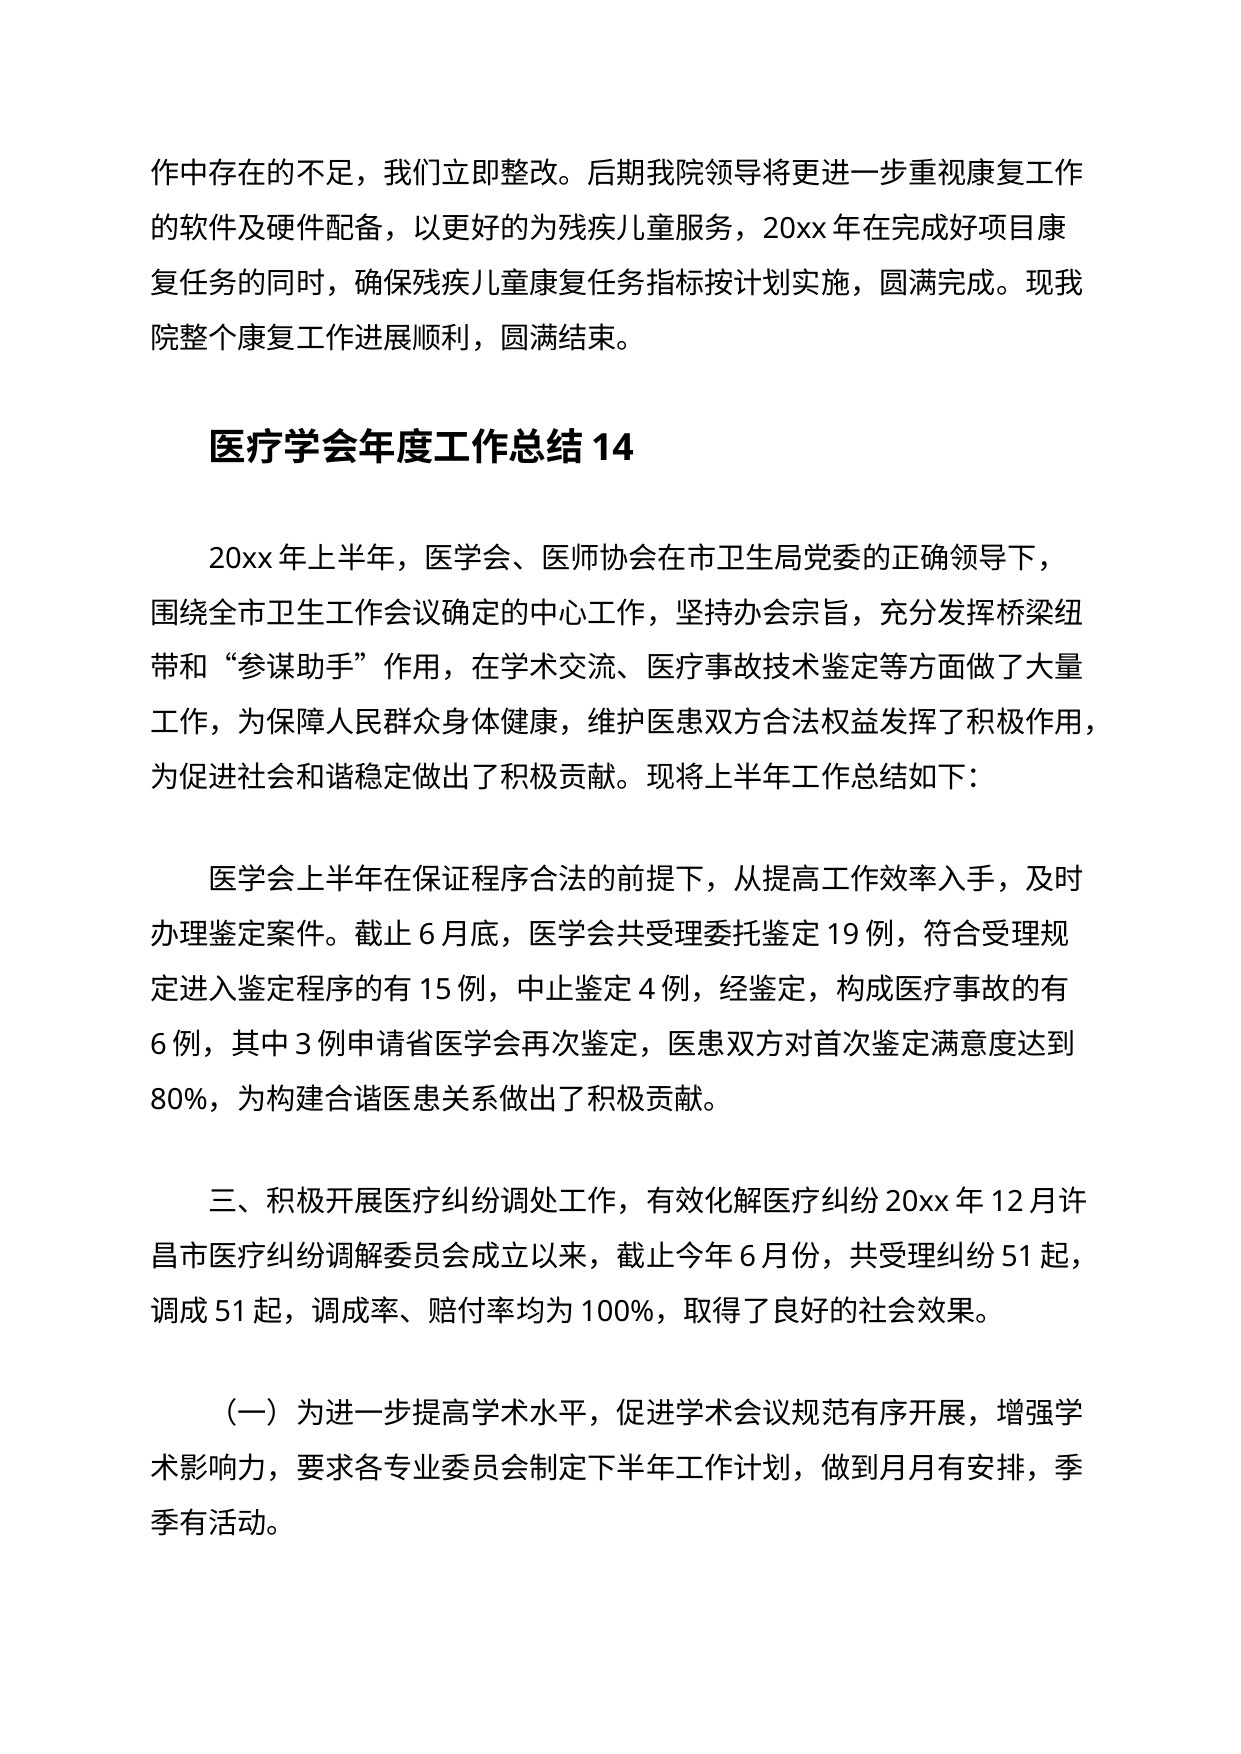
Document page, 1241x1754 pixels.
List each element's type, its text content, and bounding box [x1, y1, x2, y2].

text 医疗学会年度工作总结14 [150, 417, 1090, 471]
text （一）为进一步提高学术水平，促进学术会议规范有序开展，增强学术影响力，要求各专业委员会制定下半年工作计划，做到月月有安排，季季有活动。 [150, 1389, 1090, 1542]
text 20xx年上半年，医学会、医师协会在市卫生局党委的正确领导下，围绕全市卫生工作会议确定的中心工作，坚持办会宗旨，充分发挥桥梁纽带和“参谋助手”作用，在学术交流、医疗事故技术鉴定等方面做了大量工作，为保障人民群众身体健康，维护医患双方合法权益发挥了积极作用，为促进社会和谐稳定做出了积极贡献。现将上半年工作总结如下： [150, 534, 1090, 796]
text 三、积极开展医疗纠纷调处工作，有效化解医疗纠纷20xx年12月许昌市医疗纠纷调解委员会成立以来，截止今年6月份，共受理纠纷51起，调成51起，调成率、赔付率均为100%，取得了良好的社会效果。 [150, 1177, 1090, 1330]
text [150, 150, 1090, 357]
text 医学会上半年在保证程序合法的前提下，从提高工作效率入手，及时办理鉴定案件。截止6月底，医学会共受理委托鉴定19例，符合受理规定进入鉴定程序的有15例，中止鉴定4例，经鉴定，构成医疗事故的有6例，其中3例申请省医学会再次鉴定，医患双方对首次鉴定满意度达到80%，为构建合谐医患关系做出了积极贡献。 [150, 856, 1090, 1118]
